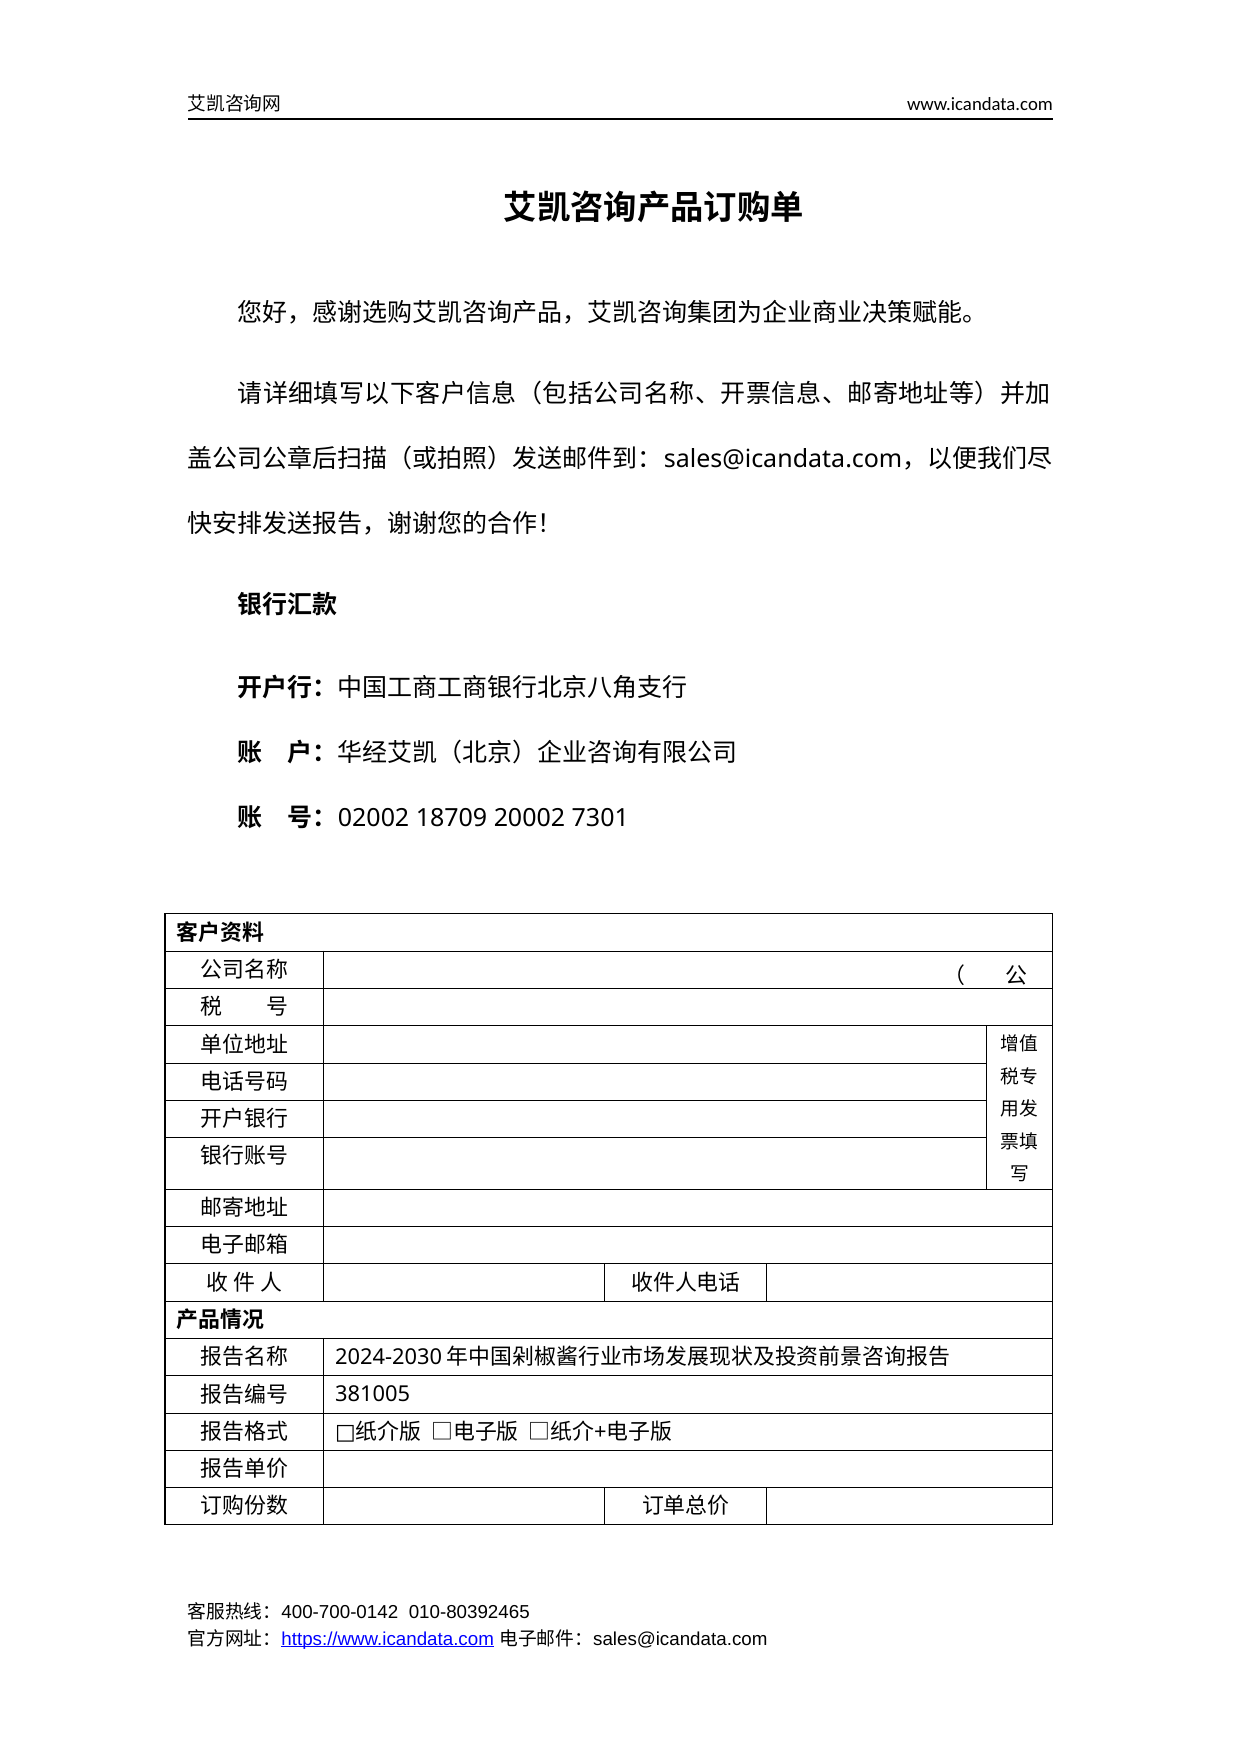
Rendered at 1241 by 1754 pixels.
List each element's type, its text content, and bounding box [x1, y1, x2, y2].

text 艾凯咨询产品订购单 [187, 172, 1053, 237]
text 请详细填写以下客户信息（包括公司名称、开票信息、邮寄地址等）并加盖公司公章后扫描（或拍照）发送邮件到：sales@icandata.com，以便我们尽快安排发送报告，谢谢您的合作！ [187, 359, 1053, 554]
table_cell 收 件 人 [166, 1264, 323, 1301]
table_cell 订购份数 [166, 1488, 323, 1524]
table_cell 订单总价 [605, 1488, 766, 1524]
table_cell [324, 1227, 1052, 1263]
table_cell □纸介版 □电子版 □纸介+电子版 [324, 1414, 1052, 1450]
text 账 号：02002 18709 20002 7301 [187, 783, 1053, 848]
table_cell 增值税专用发票填写 [987, 1026, 1052, 1189]
table_cell 报告格式 [166, 1414, 323, 1450]
table_cell 2024-2030年中国剁椒酱行业市场发展现状及投资前景咨询报告 [324, 1339, 1052, 1375]
table_cell 电话号码 [166, 1064, 323, 1100]
table_cell 税 号 [166, 989, 323, 1025]
table_cell [324, 1190, 1052, 1226]
table_cell 电子邮箱 [166, 1227, 323, 1263]
text 您好，感谢选购艾凯咨询产品，艾凯咨询集团为企业商业决策赋能。 [187, 278, 1053, 343]
table_cell 报告单价 [166, 1451, 323, 1487]
table_cell [324, 1026, 986, 1062]
table_cell [324, 1488, 604, 1524]
table_cell 381005 [324, 1376, 1052, 1412]
table_cell [324, 1138, 986, 1189]
table_cell [767, 1264, 1052, 1301]
table_cell 邮寄地址 [166, 1190, 323, 1226]
table_cell 公司名称 [166, 952, 323, 988]
table_cell [324, 952, 1052, 988]
table_cell 收件人电话 [605, 1264, 766, 1301]
text 开户行：中国工商工商银行北京八角支行 [187, 653, 1053, 718]
text 银行汇款 [187, 570, 1053, 635]
table_cell 单位地址 [166, 1026, 323, 1062]
table_cell [324, 1264, 604, 1301]
table_cell 产品情况 [166, 1302, 1052, 1338]
table_cell [324, 1101, 986, 1137]
table_cell 银行账号 [166, 1138, 323, 1189]
table_cell [324, 989, 1052, 1025]
table_cell 开户银行 [166, 1101, 323, 1137]
table_cell 报告编号 [166, 1376, 323, 1412]
table_cell 报告名称 [166, 1339, 323, 1375]
table_header 客户资料 [166, 914, 1052, 951]
table_cell [324, 1064, 986, 1100]
table_cell [324, 1451, 1052, 1487]
table_cell [767, 1488, 1052, 1524]
text 账 户：华经艾凯（北京）企业咨询有限公司 [187, 718, 1053, 783]
